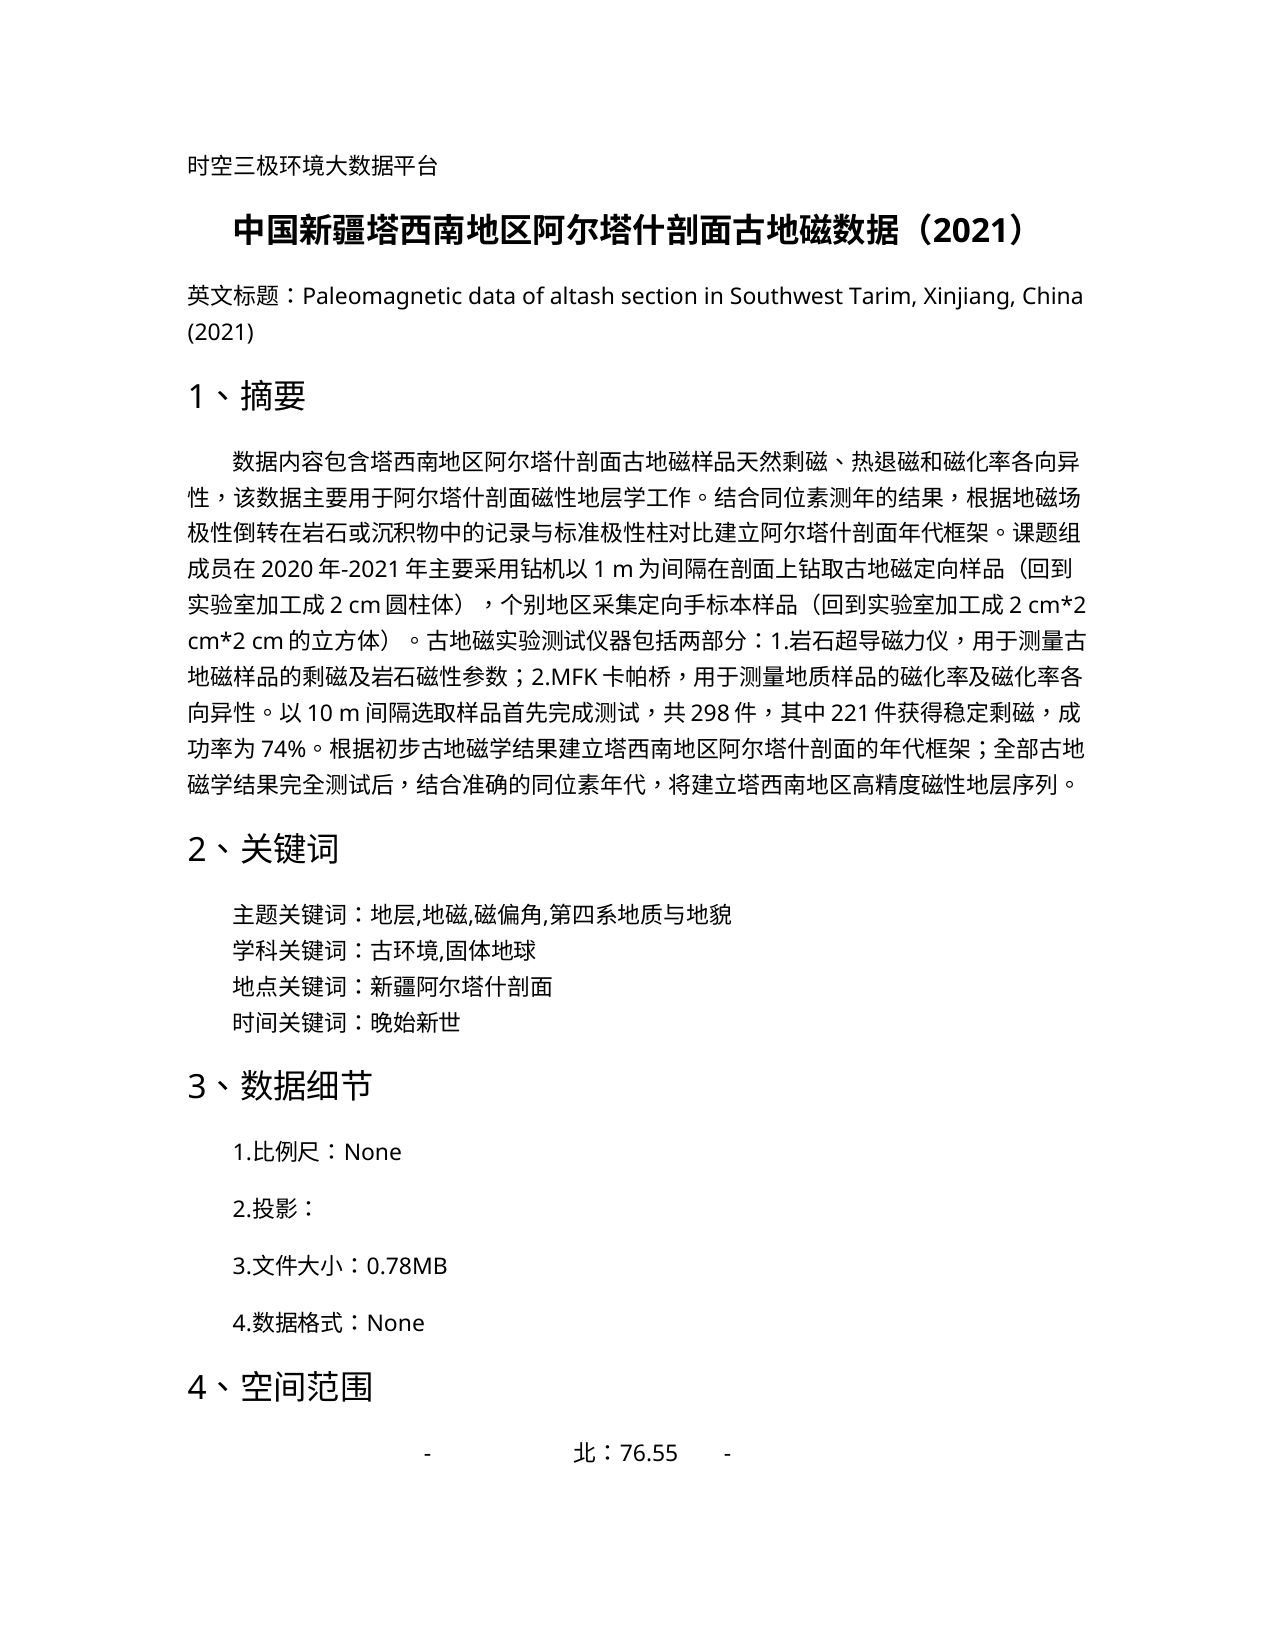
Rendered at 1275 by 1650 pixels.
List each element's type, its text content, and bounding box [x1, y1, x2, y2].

text 2、关键词 [187, 826, 1087, 871]
text 2.投影： [232, 1193, 1087, 1224]
text 3、数据细节 [187, 1063, 1087, 1109]
table_header - [713, 1436, 862, 1492]
text 1.比例尺：None [232, 1136, 1087, 1168]
text 4、空间范围 [187, 1363, 1087, 1409]
table_header - [413, 1436, 562, 1492]
text 时空三极环境大数据平台 [187, 150, 1087, 181]
table_header 北：76.55 [563, 1436, 712, 1492]
text 1、摘要 [187, 372, 1087, 418]
text 4.数据格式：None [232, 1307, 1087, 1338]
text 数据内容包含塔西南地区阿尔塔什剖面古地磁样品天然剩磁、热退磁和磁化率各向异性，该数据主要用于阿尔塔什剖面磁性地层学工作。结合同位素测年的结果，根据地磁场极性倒转在岩石或沉积物中的记录与标准极性柱对比建立阿尔塔什剖面年代框架。课题组成员在2020年-2021年主要采用钻机以1 m为间隔在剖面上钻取古地磁定向样品（回到实验室加工成2 cm圆柱体），个别地区采集定向手标本样品（回到实验室加工成2 cm*2 cm*2 cm的立方体）。古地磁实验测试仪器包括两部分：1.岩石超导磁力仪，用于测量古地磁样品的剩磁及岩石磁性参数；2.MFK卡帕桥，用于测量地质样品的磁化率及磁化率各向异性。以10 m间隔选取样品首先完成测试，共298件，其中221件获得稳定剩磁，成功率为74%。根据初步古地磁学结果建立塔西南地区阿尔塔什剖面的年代框架；全部古地磁学结果完全测试后，结合准确的同位素年代，将建立塔西南地区高精度磁性地层序列。 [187, 446, 1087, 800]
text 3.文件大小：0.78MB [232, 1250, 1087, 1281]
text 中国新疆塔西南地区阿尔塔什剖面古地磁数据（2021） [187, 207, 1087, 252]
text 英文标题：Paleomagnetic data of altash section in Southwest Tarim, Xinjiang, China (2021) [187, 280, 1087, 347]
text 主题关键词：地层,地磁,磁偏角,第四系地质与地貌 学科关键词：古环境,固体地球 地点关键词：新疆阿尔塔什剖面 时间关键词：晚始新世 [232, 899, 1087, 1038]
